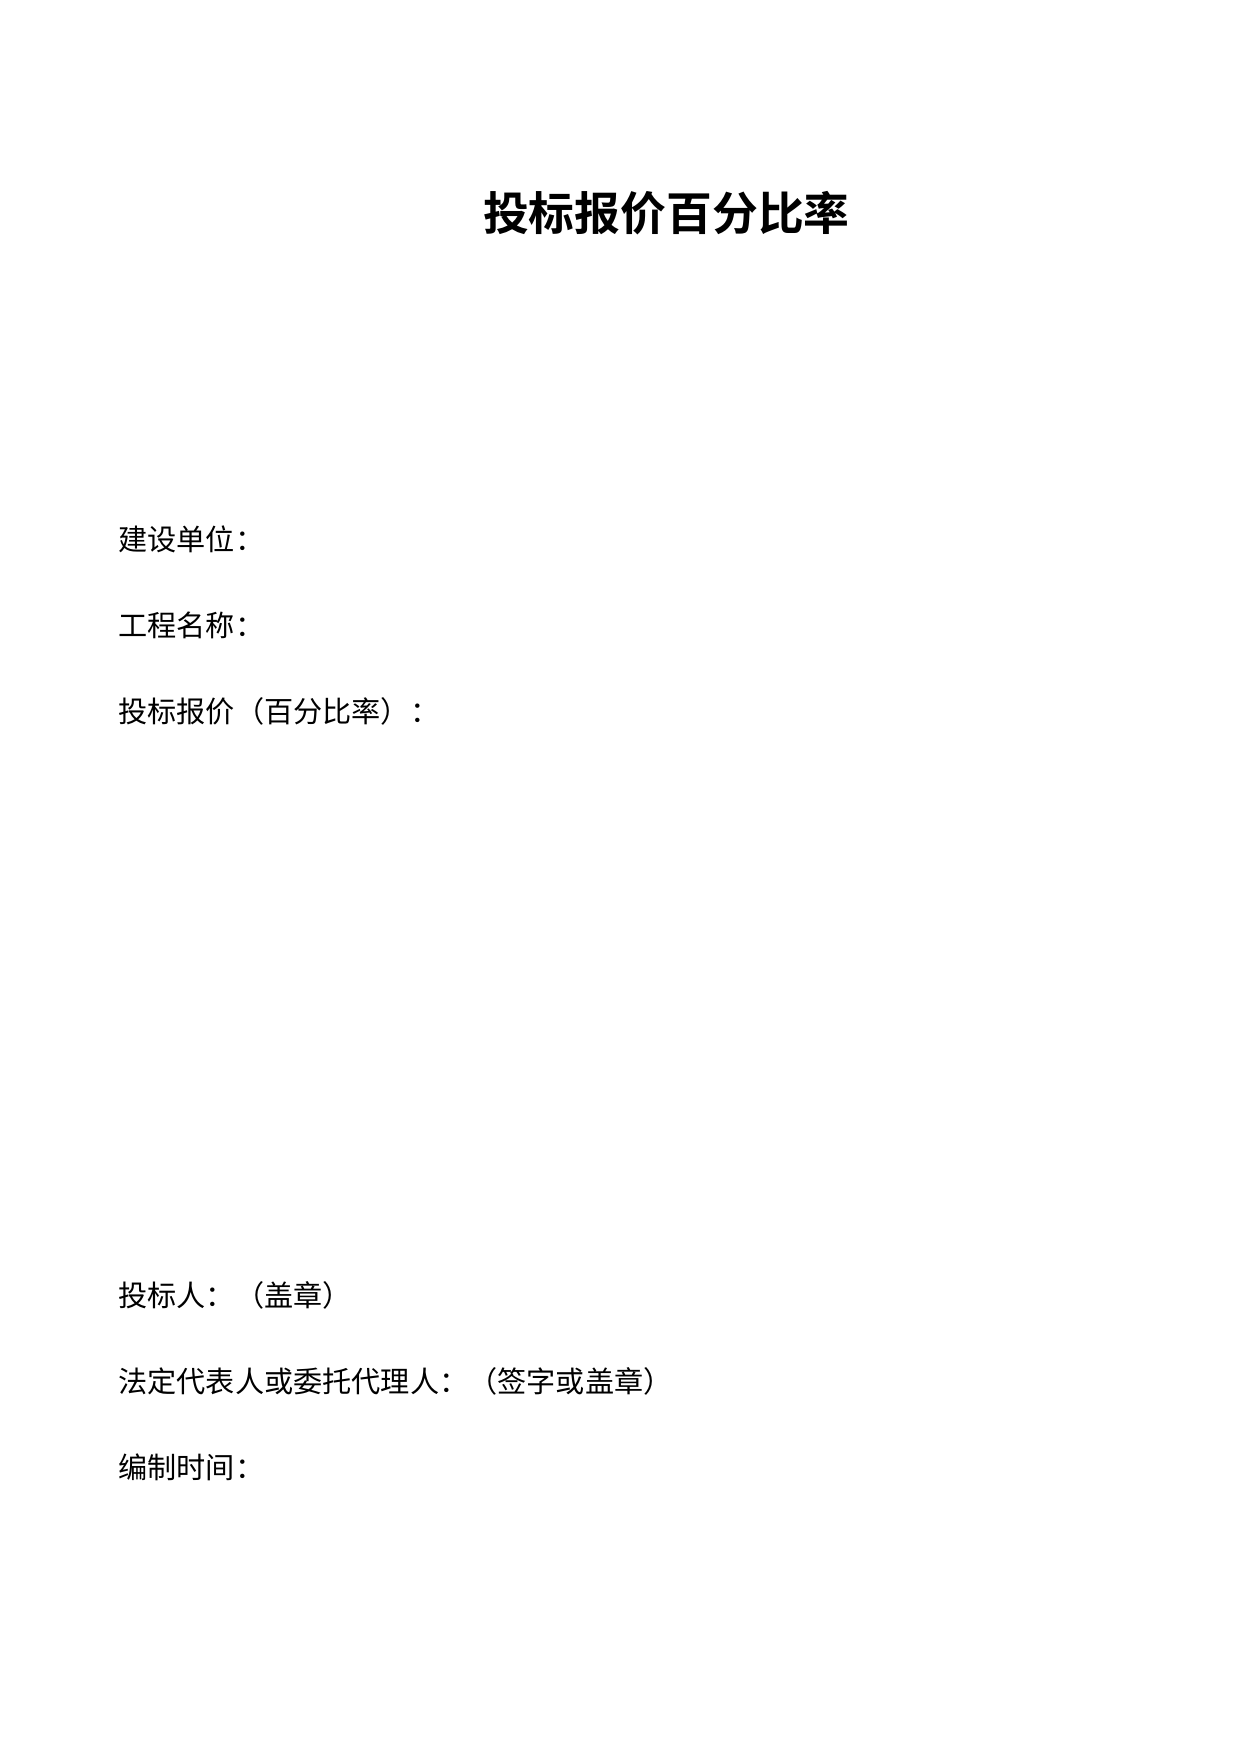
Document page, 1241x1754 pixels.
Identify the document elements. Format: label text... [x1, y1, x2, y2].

text 编制时间： [118, 1433, 1122, 1498]
text 法定代表人或委托代理人：（签字或盖章） [118, 1347, 1122, 1412]
text 建设单位： [118, 505, 1122, 570]
text 投标报价百分比率 [118, 162, 1122, 259]
text 工程名称： [118, 592, 1122, 657]
text 投标人：（盖章） [118, 1261, 1122, 1326]
text 投标报价（百分比率）： [118, 678, 1122, 743]
